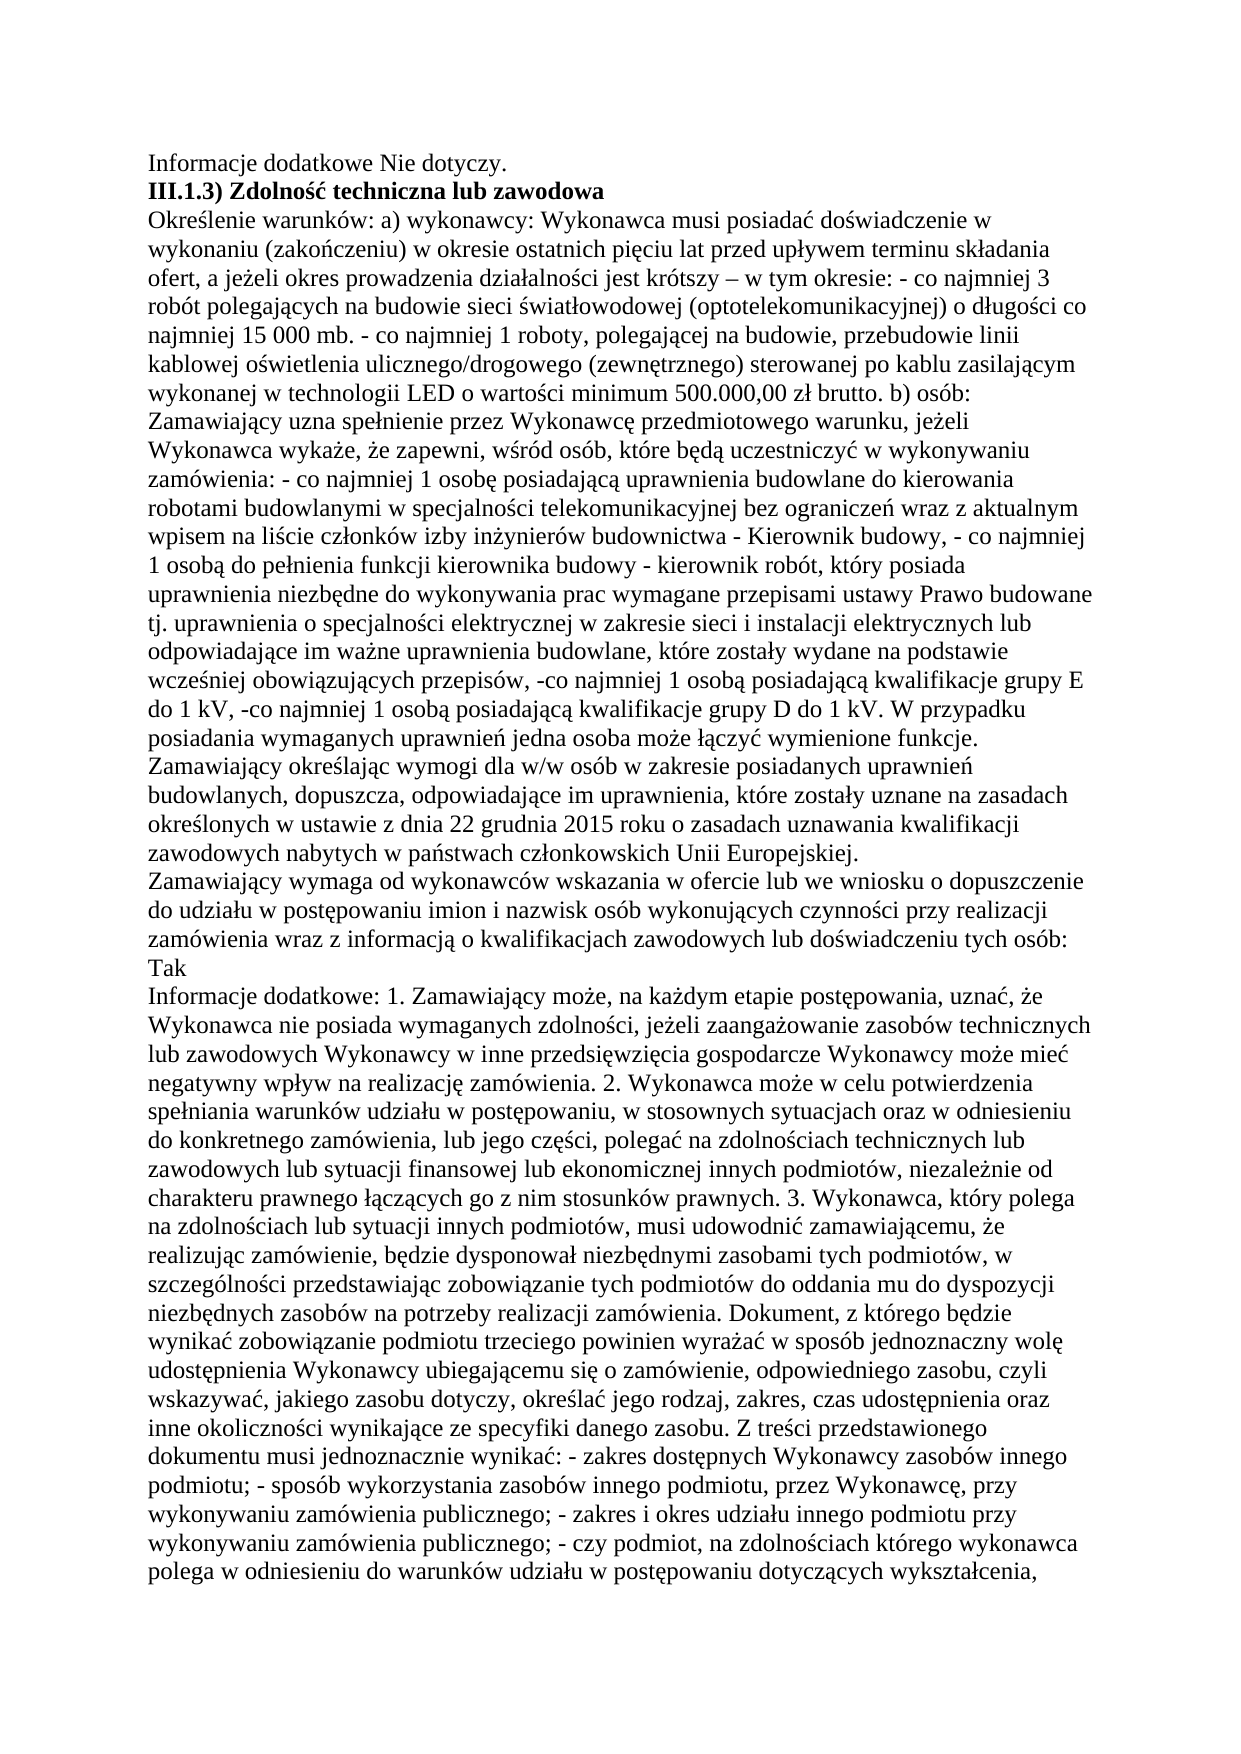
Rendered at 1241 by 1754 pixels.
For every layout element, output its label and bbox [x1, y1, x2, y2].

text [148, 148, 1093, 1585]
